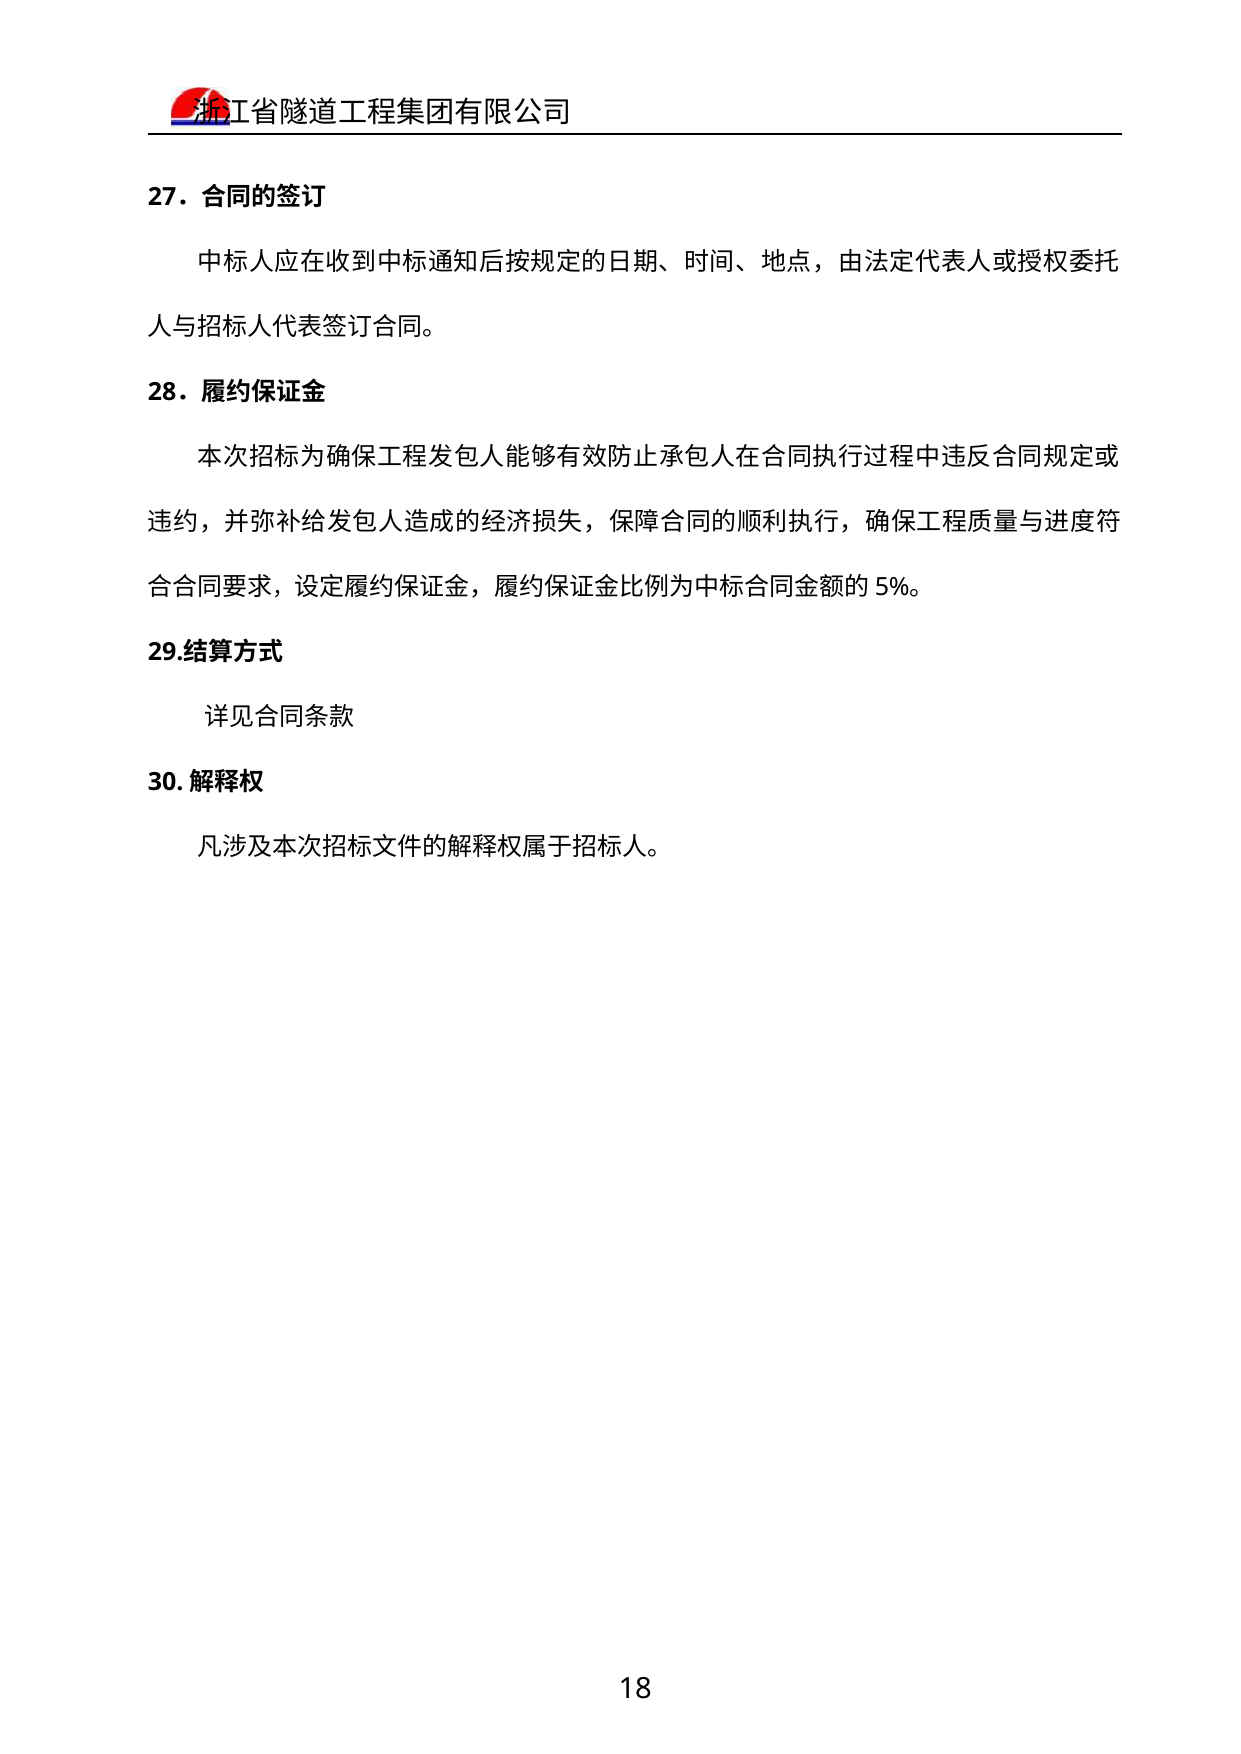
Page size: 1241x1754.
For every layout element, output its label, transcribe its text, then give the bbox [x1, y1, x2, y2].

text 27．合同的签订 [148, 162, 1122, 227]
text 28．履约保证金 [148, 357, 1122, 422]
text 凡涉及本次招标文件的解释权属于招标人。 [148, 812, 1122, 877]
text 30. 解释权 [148, 747, 1122, 812]
text 本次招标为确保工程发包人能够有效防止承包人在合同执行过程中违反合同规定或违约，并弥补给发包人造成的经济损失，保障合同的顺利执行，确保工程质量与进度符合合同要求，设定履约保证金，履约保证金比例为中标合同金额的5%。 [148, 422, 1122, 617]
text 详见合同条款 [148, 682, 1122, 747]
picture [171, 87, 231, 129]
text 中标人应在收到中标通知后按规定的日期、时间、地点，由法定代表人或授权委托人与招标人代表签订合同。 [148, 227, 1122, 357]
text 29.结算方式 [148, 617, 1122, 682]
